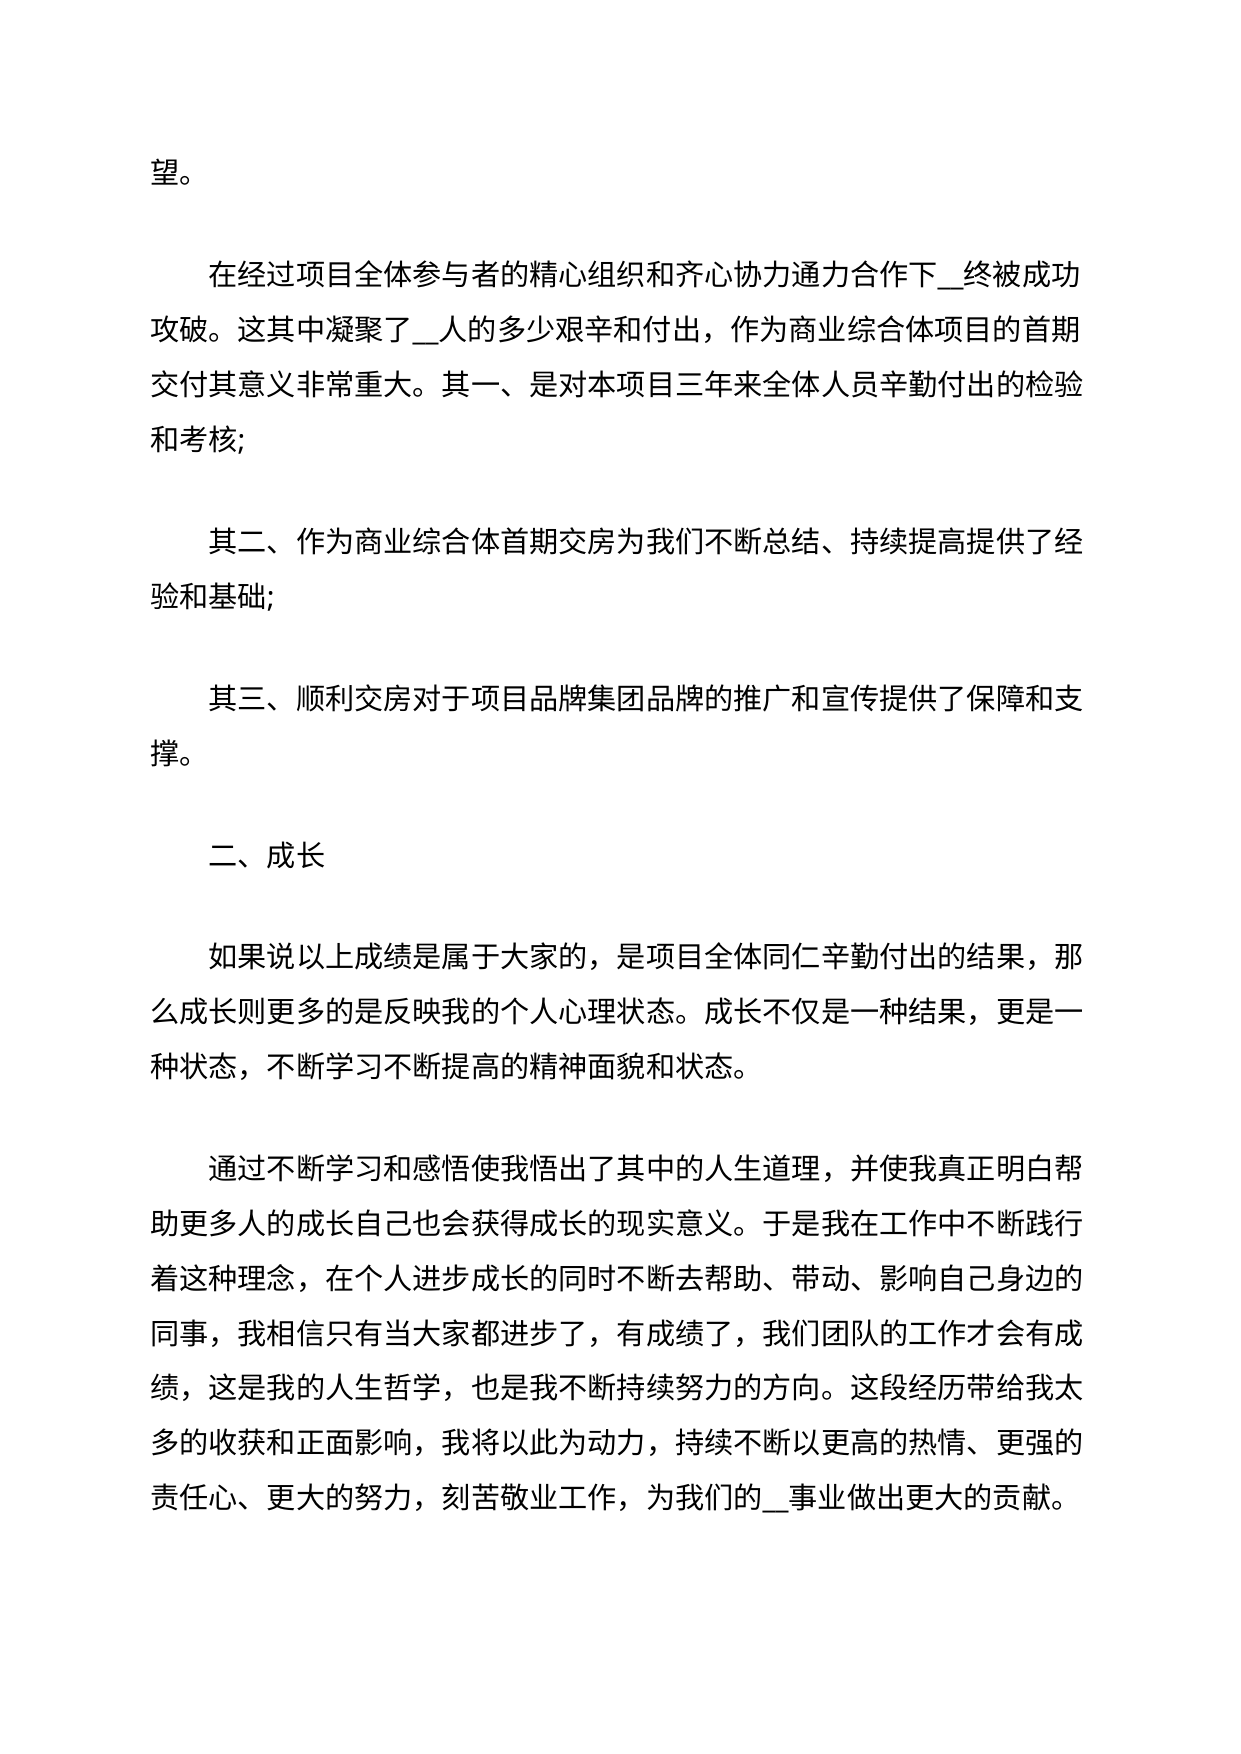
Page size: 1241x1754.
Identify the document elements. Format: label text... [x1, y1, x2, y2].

text 二、成长 [150, 832, 1090, 874]
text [150, 150, 1090, 192]
text 如果说以上成绩是属于大家的，是项目全体同仁辛勤付出的结果，那么成长则更多的是反映我的个人心理状态。成长不仅是一种结果，更是一种状态，不断学习不断提高的精神面貌和状态。 [150, 934, 1090, 1086]
text 其三、顺利交房对于项目品牌集团品牌的推广和宣传提供了保障和支撑。 [150, 676, 1090, 773]
text 通过不断学习和感悟使我悟出了其中的人生道理，并使我真正明白帮助更多人的成长自己也会获得成长的现实意义。于是我在工作中不断践行着这种理念，在个人进步成长的同时不断去帮助、带动、影响自己身边的同事，我相信只有当大家都进步了，有成绩了，我们团队的工作才会有成绩，这是我的人生哲学，也是我不断持续努力的方向。这段经历带给我太多的收获和正面影响，我将以此为动力，持续不断以更高的热情、更强的责任心、更大的努力，刻苦敬业工作，为我们的__事业做出更大的贡献。 [150, 1146, 1090, 1517]
text 其二、作为商业综合体首期交房为我们不断总结、持续提高提供了经验和基础; [150, 519, 1090, 616]
text 在经过项目全体参与者的精心组织和齐心协力通力合作下__终被成功攻破。这其中凝聚了__人的多少艰辛和付出，作为商业综合体项目的首期交付其意义非常重大。其一、是对本项目三年来全体人员辛勤付出的检验和考核; [150, 252, 1090, 459]
